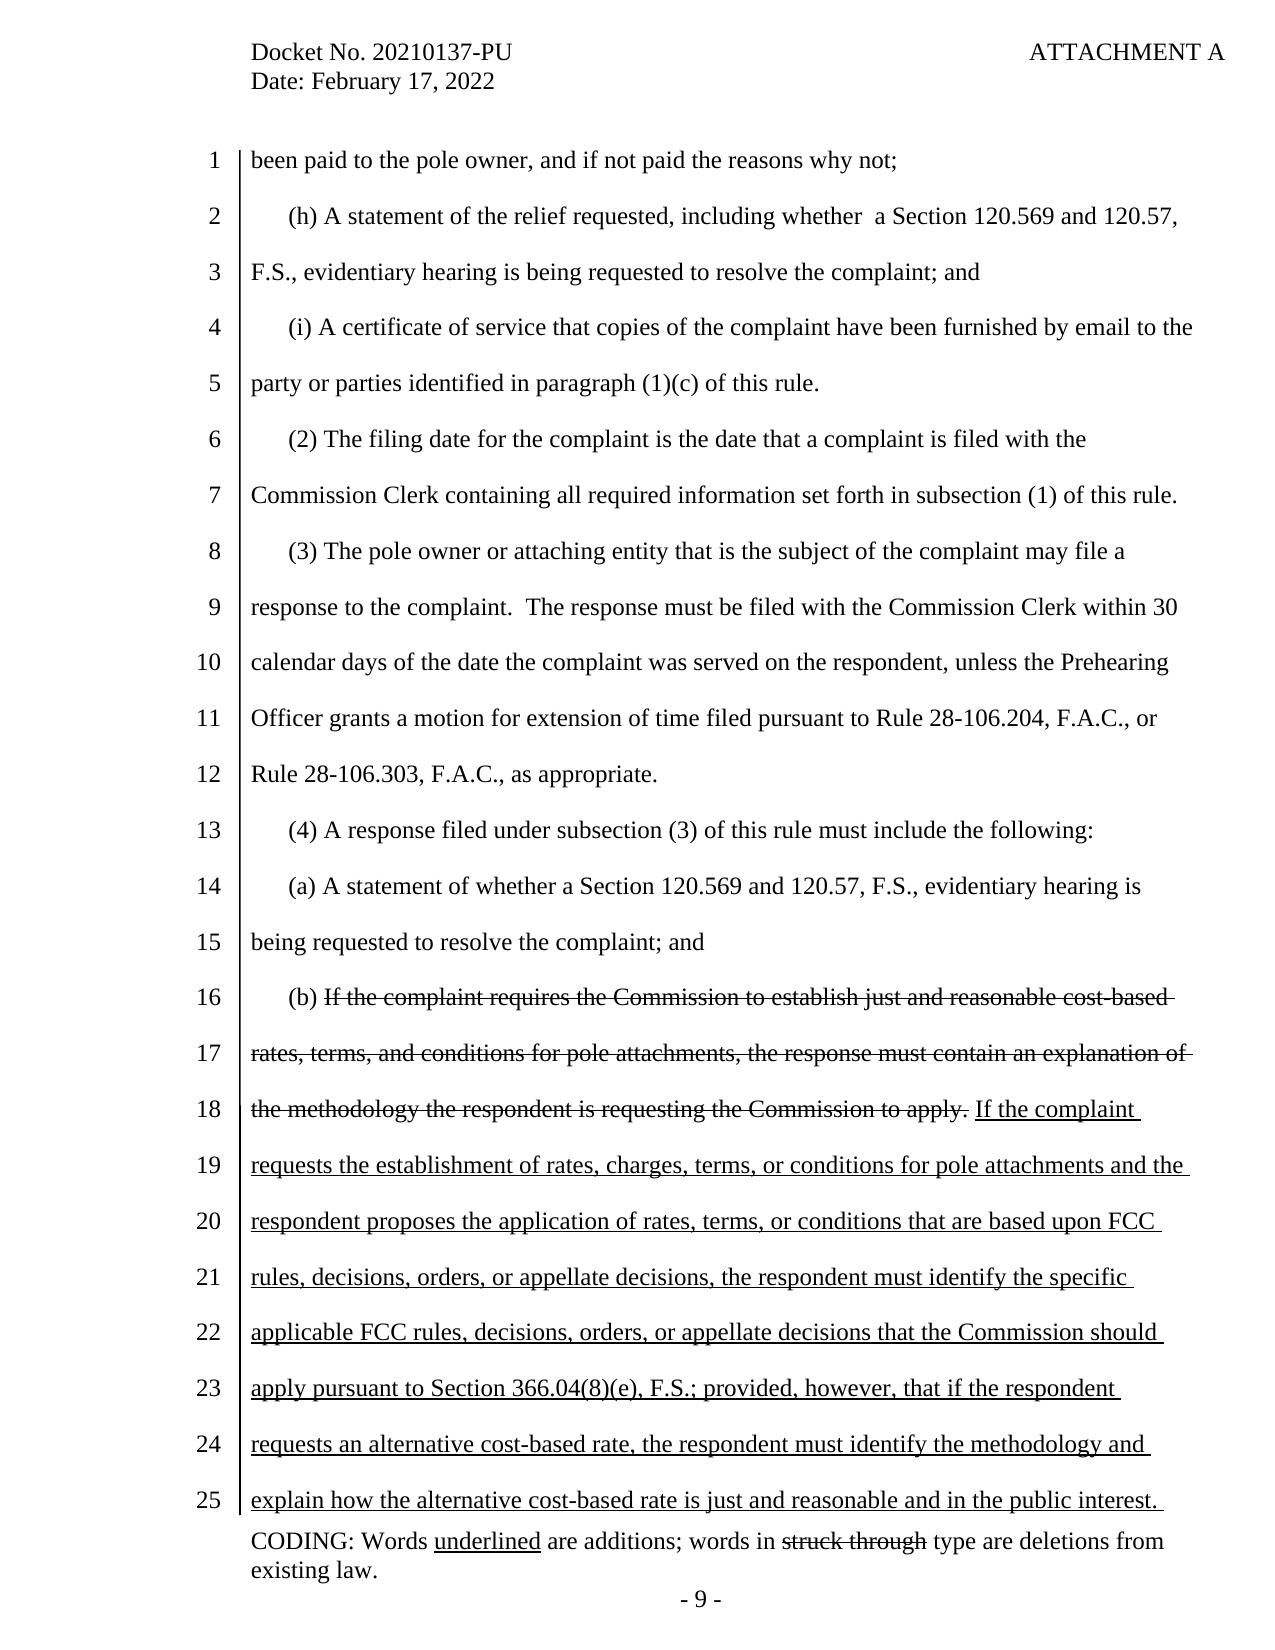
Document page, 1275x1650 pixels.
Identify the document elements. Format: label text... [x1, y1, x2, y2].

text (3) The pole owner or attaching entity that is the subject of the complaint may file a response to the complaint. The response must be filed with the Commission Clerk within 30 calendar days of the date the complaint was served on the respondent, unless the Prehearing Officer grants a motion for extension of time filed pursuant to Rule 28-106.204, F.A.C., or Rule 28-106.303, F.A.C., as appropriate. [251, 514, 1200, 794]
text (2) The filing date for the complaint is the date that a complaint is filed with the Commission Clerk containing all required information set forth in subsection (1) of this rule. [251, 403, 1200, 514]
text (i) A certificate of service that copies of the complaint have been furnished by email to the party or parties identified in paragraph (1)(c) of this rule. [251, 291, 1200, 403]
text (4) A response filed under subsection (3) of this rule must include the following: [251, 794, 1200, 849]
text (h) A statement of the relief requested, including whether a Section 120.569 and 120.57, F.S., evidentiary hearing is being requested to resolve the complaint; and [251, 179, 1200, 291]
text (a) A statement of whether a Section 120.569 and 120.57, F.S., evidentiary hearing is being requested to resolve the complaint; and [251, 849, 1200, 961]
text (b) If the complaint requires the Commission to establish just and reasonable cost-based rates, terms, and conditions for pole attachments, the response must contain an explanation of the methodology the respondent is requesting the Commission to apply. If the complaint requests the establishment of rates, charges, terms, or conditions for pole attachments and the respondent proposes the application of rates, terms, or conditions that are based upon FCC rules, decisions, orders, or appellate decisions, the respondent must identify the specific applicable FCC rules, decisions, orders, or appellate decisions that the Commission should apply pursuant to Section 366.04(8)(e), F.S.; provided, however, that if the respondent requests an alternative cost-based rate, the respondent must identify the methodology and explain how the alternative cost-based rate is just and reasonable and in the public interest. [251, 961, 1200, 1519]
text been paid to the pole owner, and if not paid the reasons why not; [251, 124, 1200, 179]
